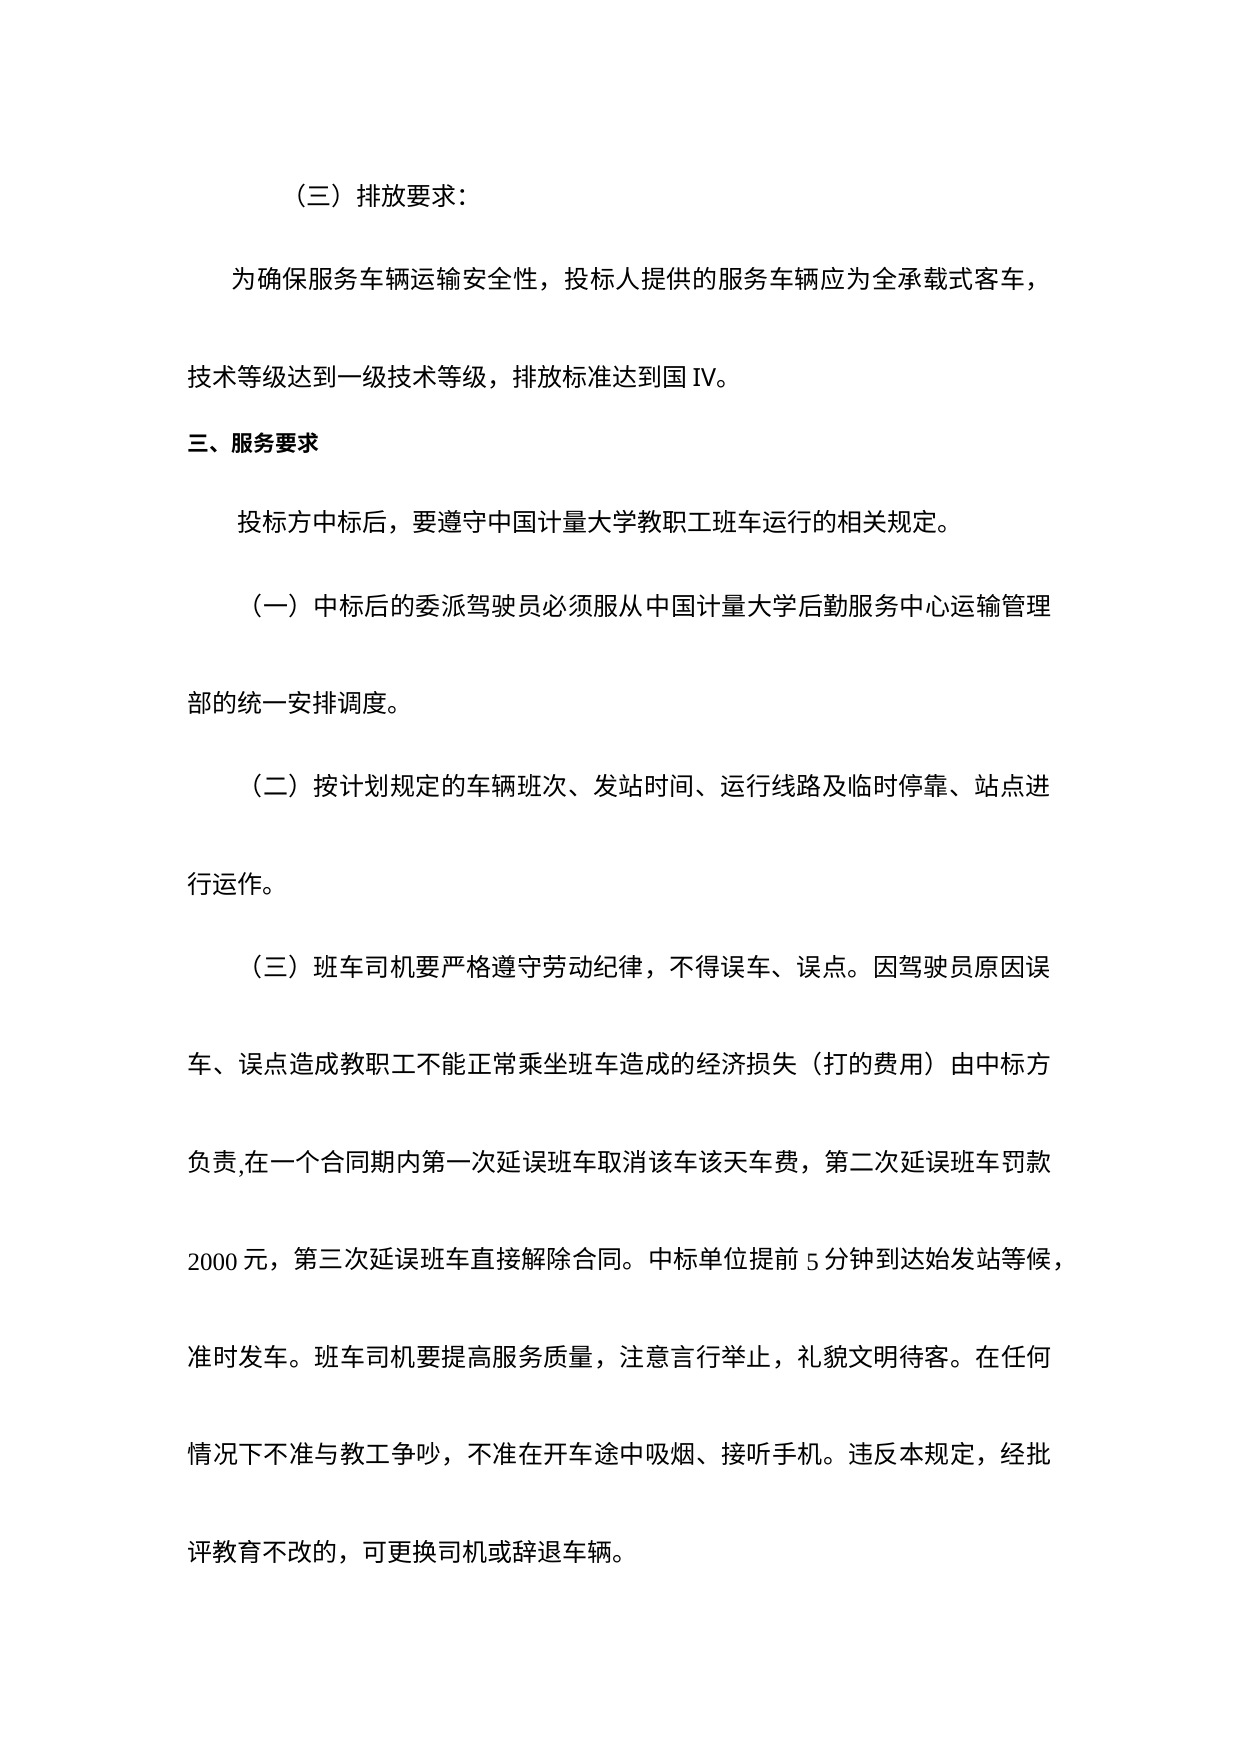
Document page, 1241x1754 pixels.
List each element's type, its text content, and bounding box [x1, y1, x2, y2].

text （三）班车司机要严格遵守劳动纪律，不得误车、误点。因驾驶员原因误车、误点造成教职工不能正常乘坐班车造成的经济损失（打的费用）由中标方负责,在一个合同期内第一次延误班车取消该车该天车费，第二次延误班车罚款2000元，第三次延误班车直接解除合同。中标单位提前5分钟到达始发站等候，准时发车。班车司机要提高服务质量，注意言行举止，礼貌文明待客。在任何情况下不准与教工争吵，不准在开车途中吸烟、接听手机。违反本规定，经批评教育不改的，可更换司机或辞退车辆。 [187, 918, 1053, 1568]
text 为确保服务车辆运输安全性，投标人提供的服务车辆应为全承载式客车，技术等级达到一级技术等级，排放标准达到国IV。 [187, 245, 1053, 408]
subtitle 三、服务要求 [187, 426, 1053, 458]
text （一）中标后的委派驾驶员必须服从中国计量大学后勤服务中心运输管理部的统一安排调度。 [187, 557, 1053, 720]
text （二）按计划规定的车辆班次、发站时间、运行线路及临时停靠、站点进行运作。 [187, 738, 1053, 900]
text （三）排放要求： [231, 162, 1053, 227]
text 投标方中标后，要遵守中国计量大学教职工班车运行的相关规定。 [187, 474, 1053, 539]
